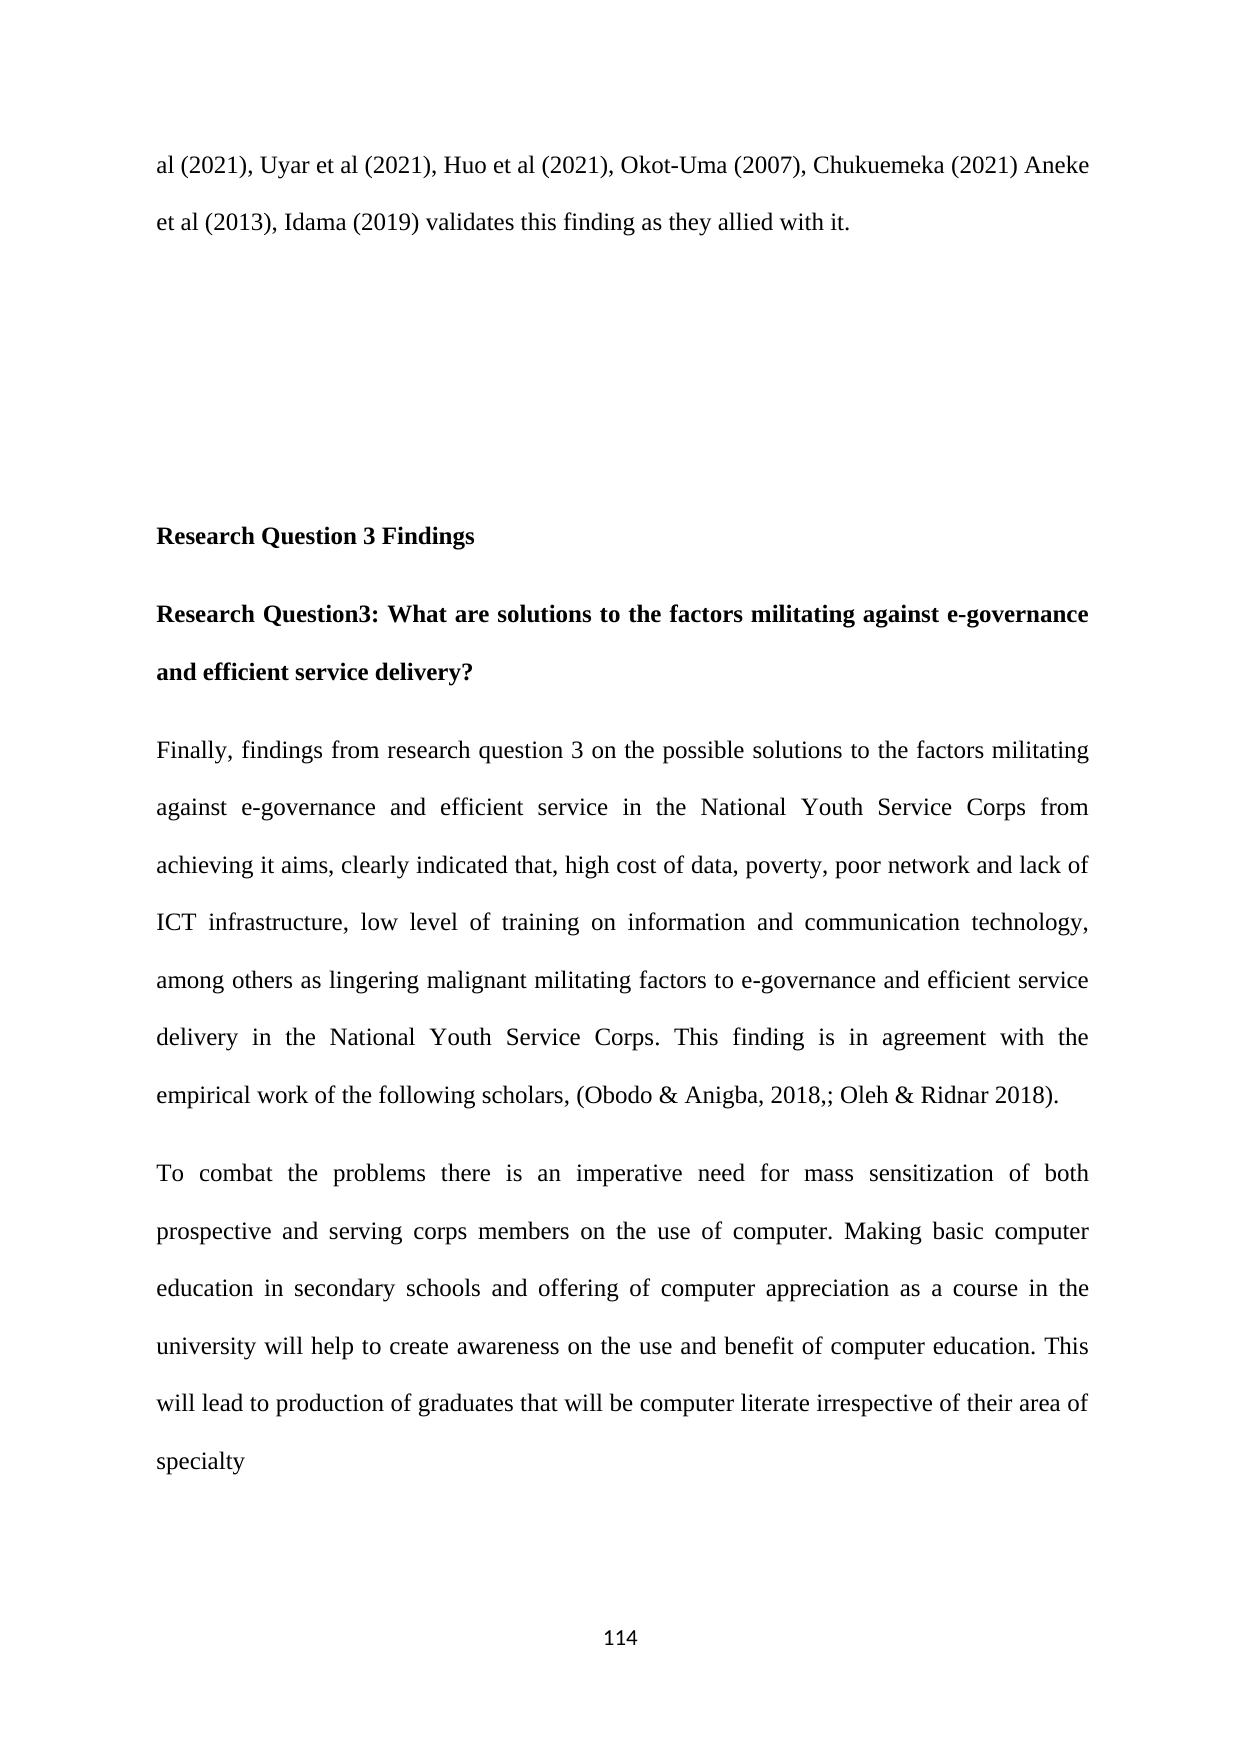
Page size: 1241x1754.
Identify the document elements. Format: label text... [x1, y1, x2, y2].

text Research Question3: What are solutions to the factors militating against e-governance and efficient service delivery? [156, 599, 1090, 685]
text Research Question 3 Findings [156, 521, 1090, 549]
text To combat the problems there is an imperative need for mass sensitization of both prospective and serving corps members on the use of computer. Making basic computer education in secondary schools and offering of computer appreciation as a course in the university will help to create awareness on the use and benefit of computer education. This will lead to production of graduates that will be computer literate irrespective of their area of specialty [156, 1158, 1090, 1474]
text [156, 150, 1090, 236]
text Finally, findings from research question 3 on the possible solutions to the factors militating against e-governance and efficient service in the National Youth Service Corps from achieving it aims, clearly indicated that, high cost of data, poverty, poor network and lack of ICT infrastructure, low level of training on information and communication technology, among others as lingering malignant militating factors to e-governance and efficient service delivery in the National Youth Service Corps. This finding is in agreement with the empirical work of the following scholars, (Obodo & Anigba, 2018,; Oleh & Ridnar 2018). [156, 735, 1090, 1109]
